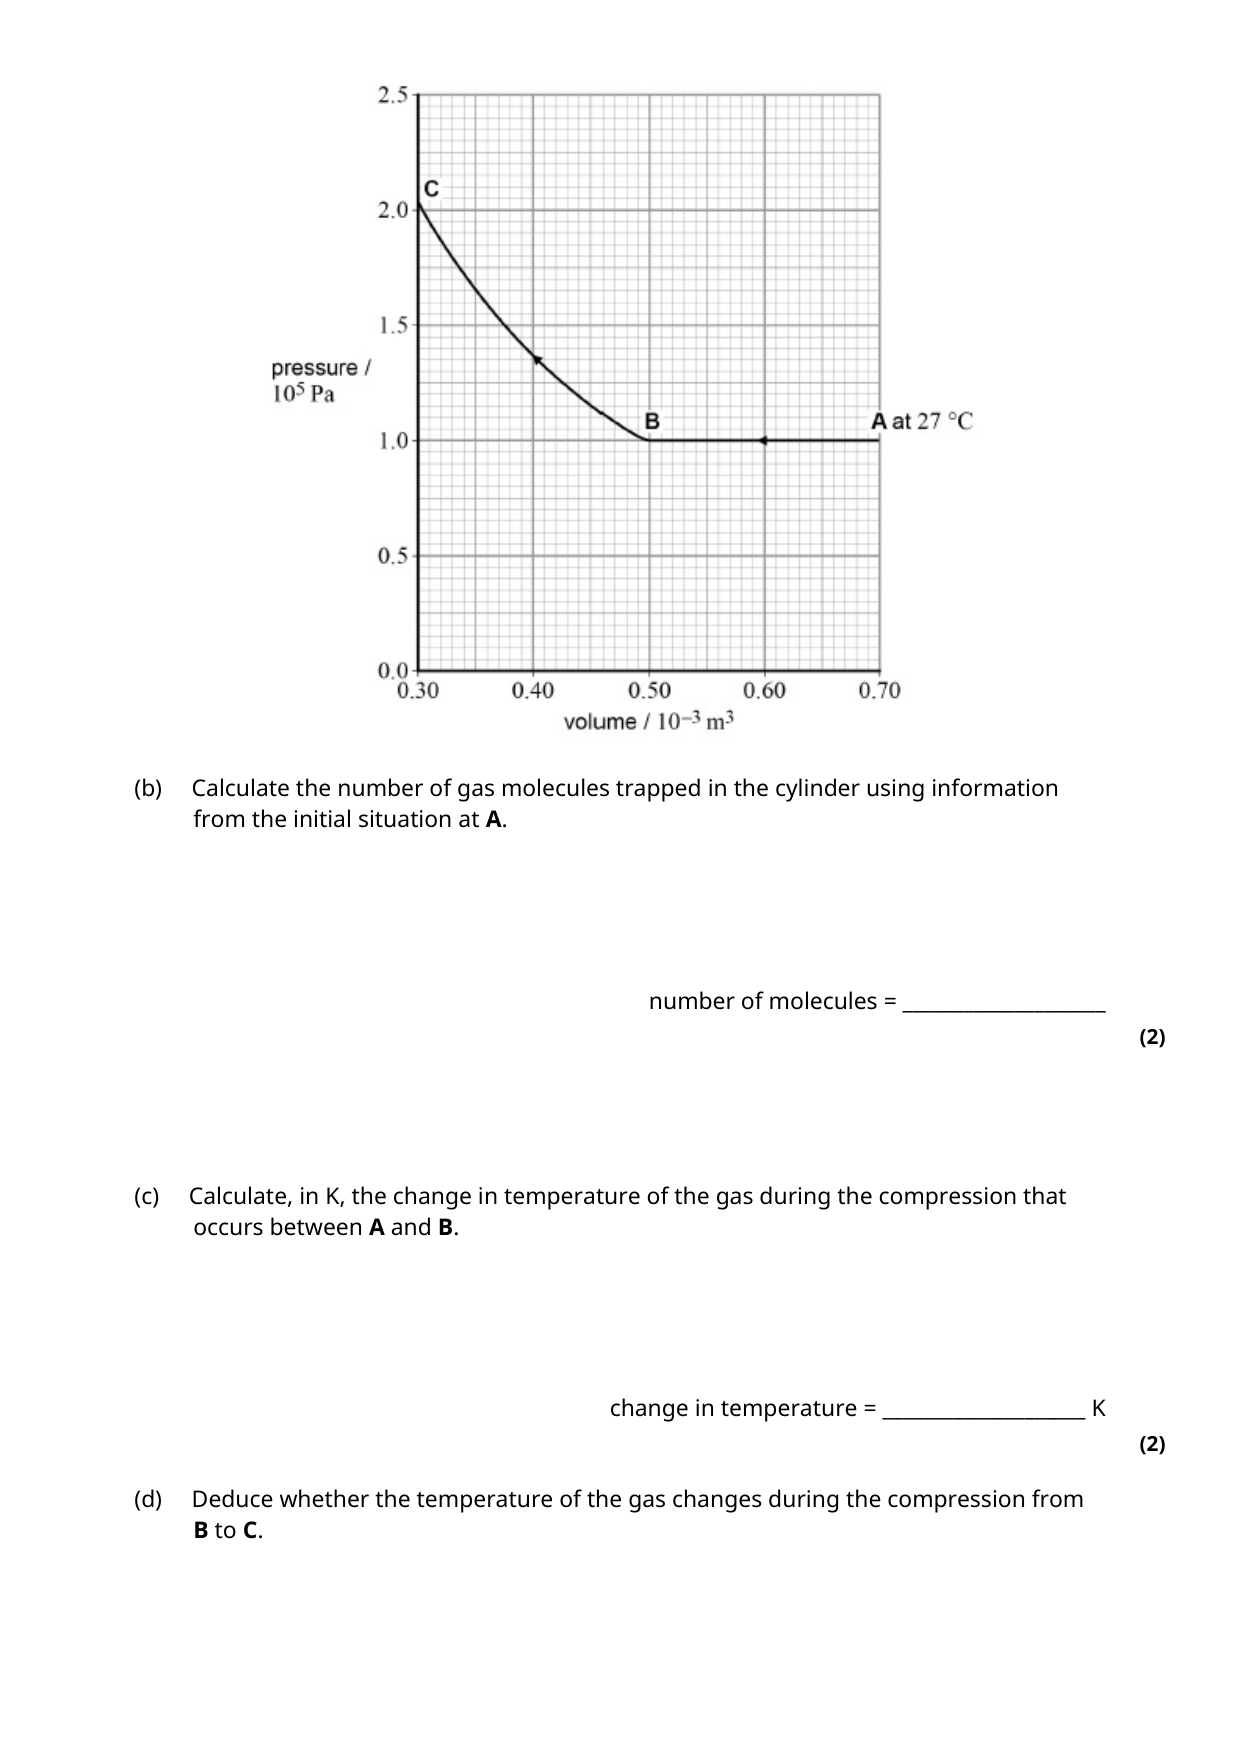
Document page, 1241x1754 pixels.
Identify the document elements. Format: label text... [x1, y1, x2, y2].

text number of molecules = ____________________ [75, 984, 1106, 1016]
text change in temperature = ____________________ K [75, 1392, 1106, 1423]
text (b) Calculate the number of gas molecules trapped in the cylinder using information from the initial situation at A. [134, 772, 1106, 834]
text (2) [75, 1429, 1165, 1458]
text (d) Deduce whether the temperature of the gas changes during the compression from B to C. [134, 1483, 1106, 1546]
picture [259, 75, 982, 747]
text (c) Calculate, in K, the change in temperature of the gas during the compression that occurs between A and B. [134, 1179, 1106, 1242]
text (2) [75, 1022, 1165, 1051]
